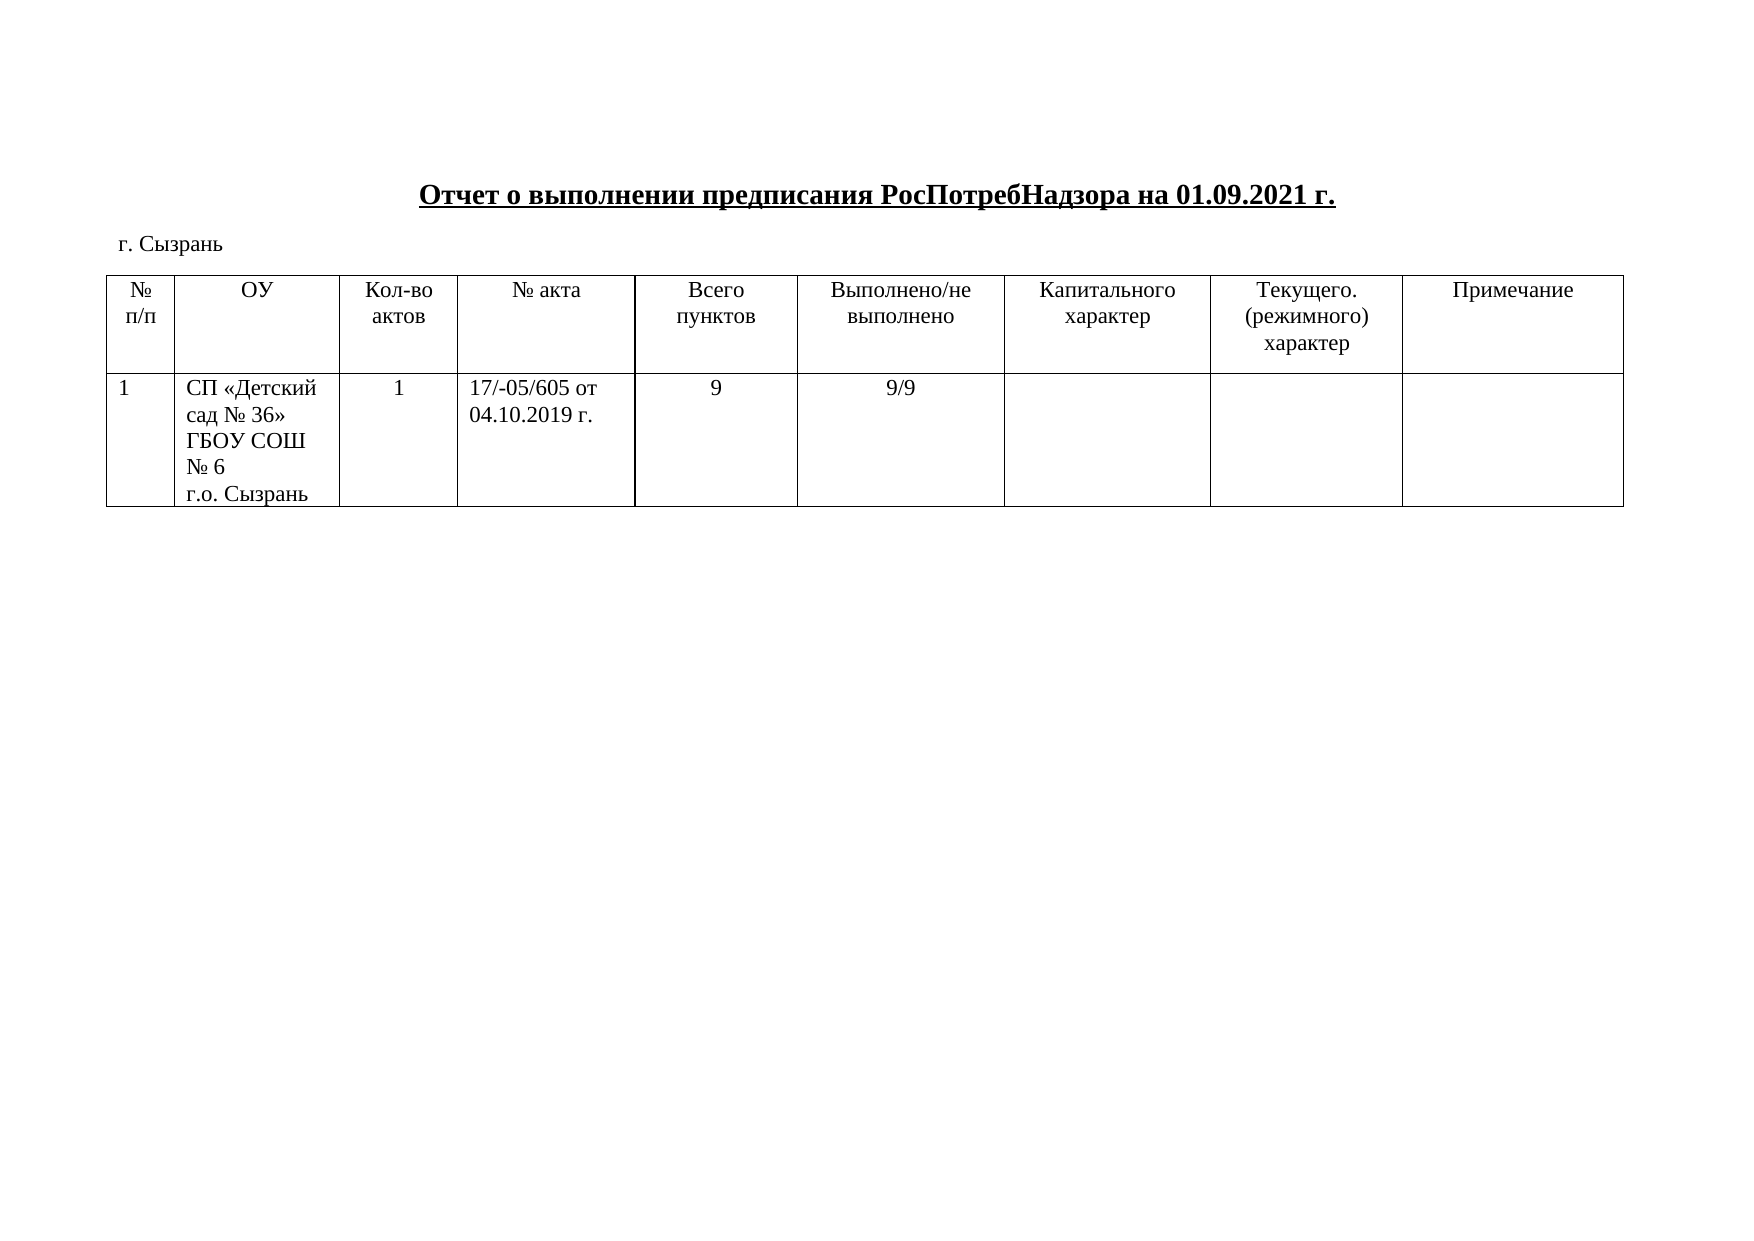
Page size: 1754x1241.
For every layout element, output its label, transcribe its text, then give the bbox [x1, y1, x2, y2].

table_cell [1403, 374, 1623, 506]
table_header ОУ [175, 276, 339, 373]
text г. Сызрань [118, 230, 1636, 256]
table_header № акта [458, 276, 634, 373]
table_header Выполнено/не выполнено [798, 276, 1004, 373]
table_header Текущего. (режимного) характер [1211, 276, 1402, 373]
table_cell 1 [107, 374, 174, 506]
table_cell 1 [340, 374, 457, 506]
table_cell СП «Детский сад № 36» ГБОУ СОШ № 6 г.о. Сызрань [175, 374, 339, 506]
table_cell [1211, 374, 1402, 506]
table_cell 17/-05/605 от 04.10.2019 г. [458, 374, 634, 506]
table_cell 9/9 [798, 374, 1004, 506]
text Отчет о выполнении предписания РосПотребНадзора на 01.09.2021 г. [118, 177, 1636, 211]
table_header № п/п [107, 276, 174, 373]
table_header Капитального характер [1005, 276, 1210, 373]
table_header Всего пунктов [636, 276, 797, 373]
table_cell 9 [636, 374, 797, 506]
table_cell [1005, 374, 1210, 506]
table_header Примечание [1403, 276, 1623, 373]
table_header Кол-во актов [340, 276, 457, 373]
